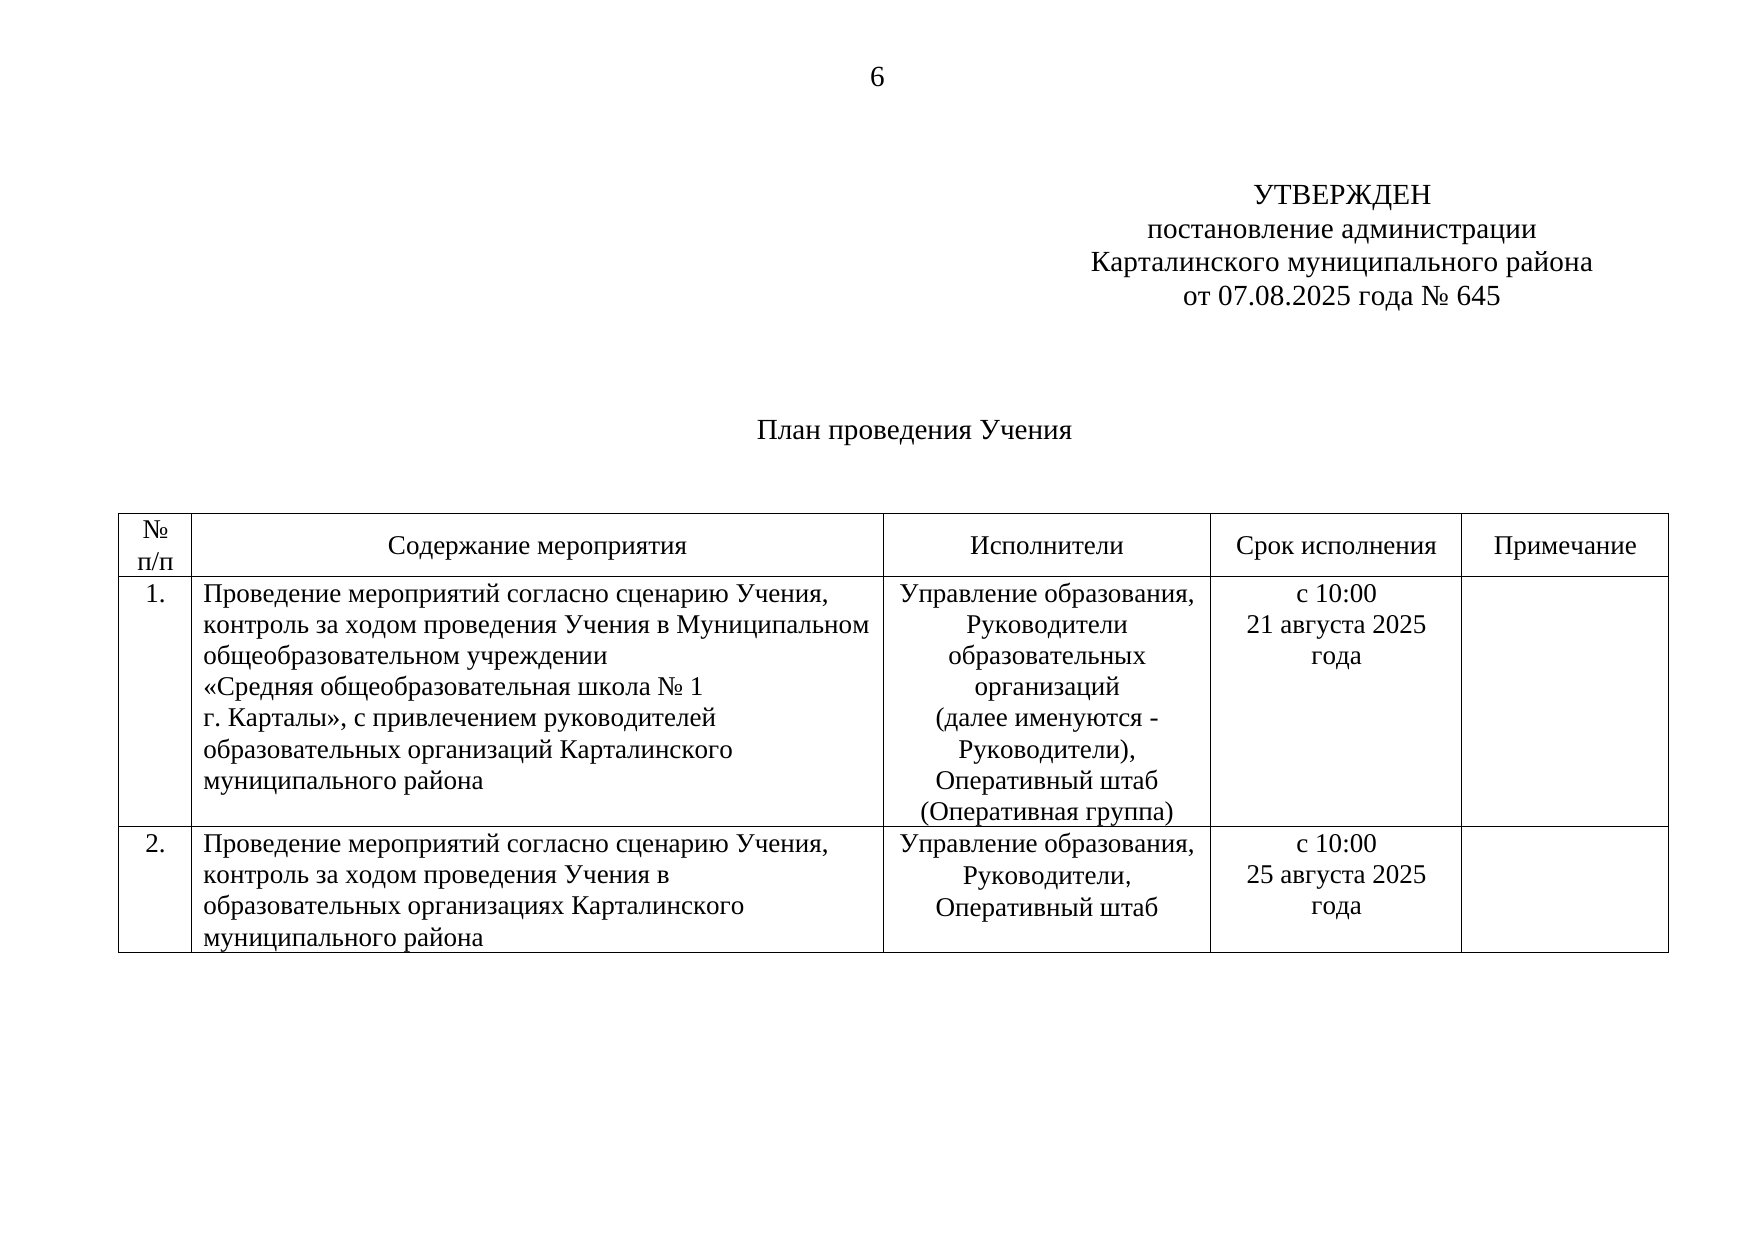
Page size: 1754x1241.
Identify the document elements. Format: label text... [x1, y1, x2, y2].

text от 07.08.2025 года № 645 [118, 278, 1636, 311]
table_cell с 10:00 21 августа 2025 года [1211, 577, 1461, 826]
table_cell Проведение мероприятий согласно сценарию Учения, контроль за ходом проведения Учения в образовательных организациях Карталинского муниципального района [192, 827, 883, 952]
table_cell [1462, 577, 1668, 826]
table_cell Проведение мероприятий согласно сценарию Учения, контроль за ходом проведения Учения в Муниципальном общеобразовательном учреждении «Средняя общеобразовательная школа № 1 г. Карталы», с привлечением руководителей образовательных организаций Карталинского муниципального района [192, 577, 883, 826]
table_cell [1462, 827, 1668, 952]
table_cell Управление образования, Руководители образовательных организаций (далее именуются - Руководители), Оперативный штаб (Оперативная группа) [884, 577, 1210, 826]
text постановление администрации [118, 211, 1636, 244]
text Карталинского муниципального района [118, 244, 1636, 278]
table_header Примечание [1462, 514, 1668, 576]
table_header Содержание мероприятия [192, 514, 883, 576]
table_header Исполнители [884, 514, 1210, 576]
table_header Срок исполнения [1211, 514, 1461, 576]
table_cell 2. [119, 827, 191, 952]
table_header № п/п [119, 514, 191, 576]
table_cell с 10:00 25 августа 2025 года [1211, 827, 1461, 952]
table_cell Управление образования, Руководители, Оперативный штаб [884, 827, 1210, 952]
text План проведения Учения [118, 412, 1636, 446]
table_cell 1. [119, 577, 191, 826]
text УТВЕРЖДЕН [118, 177, 1636, 211]
